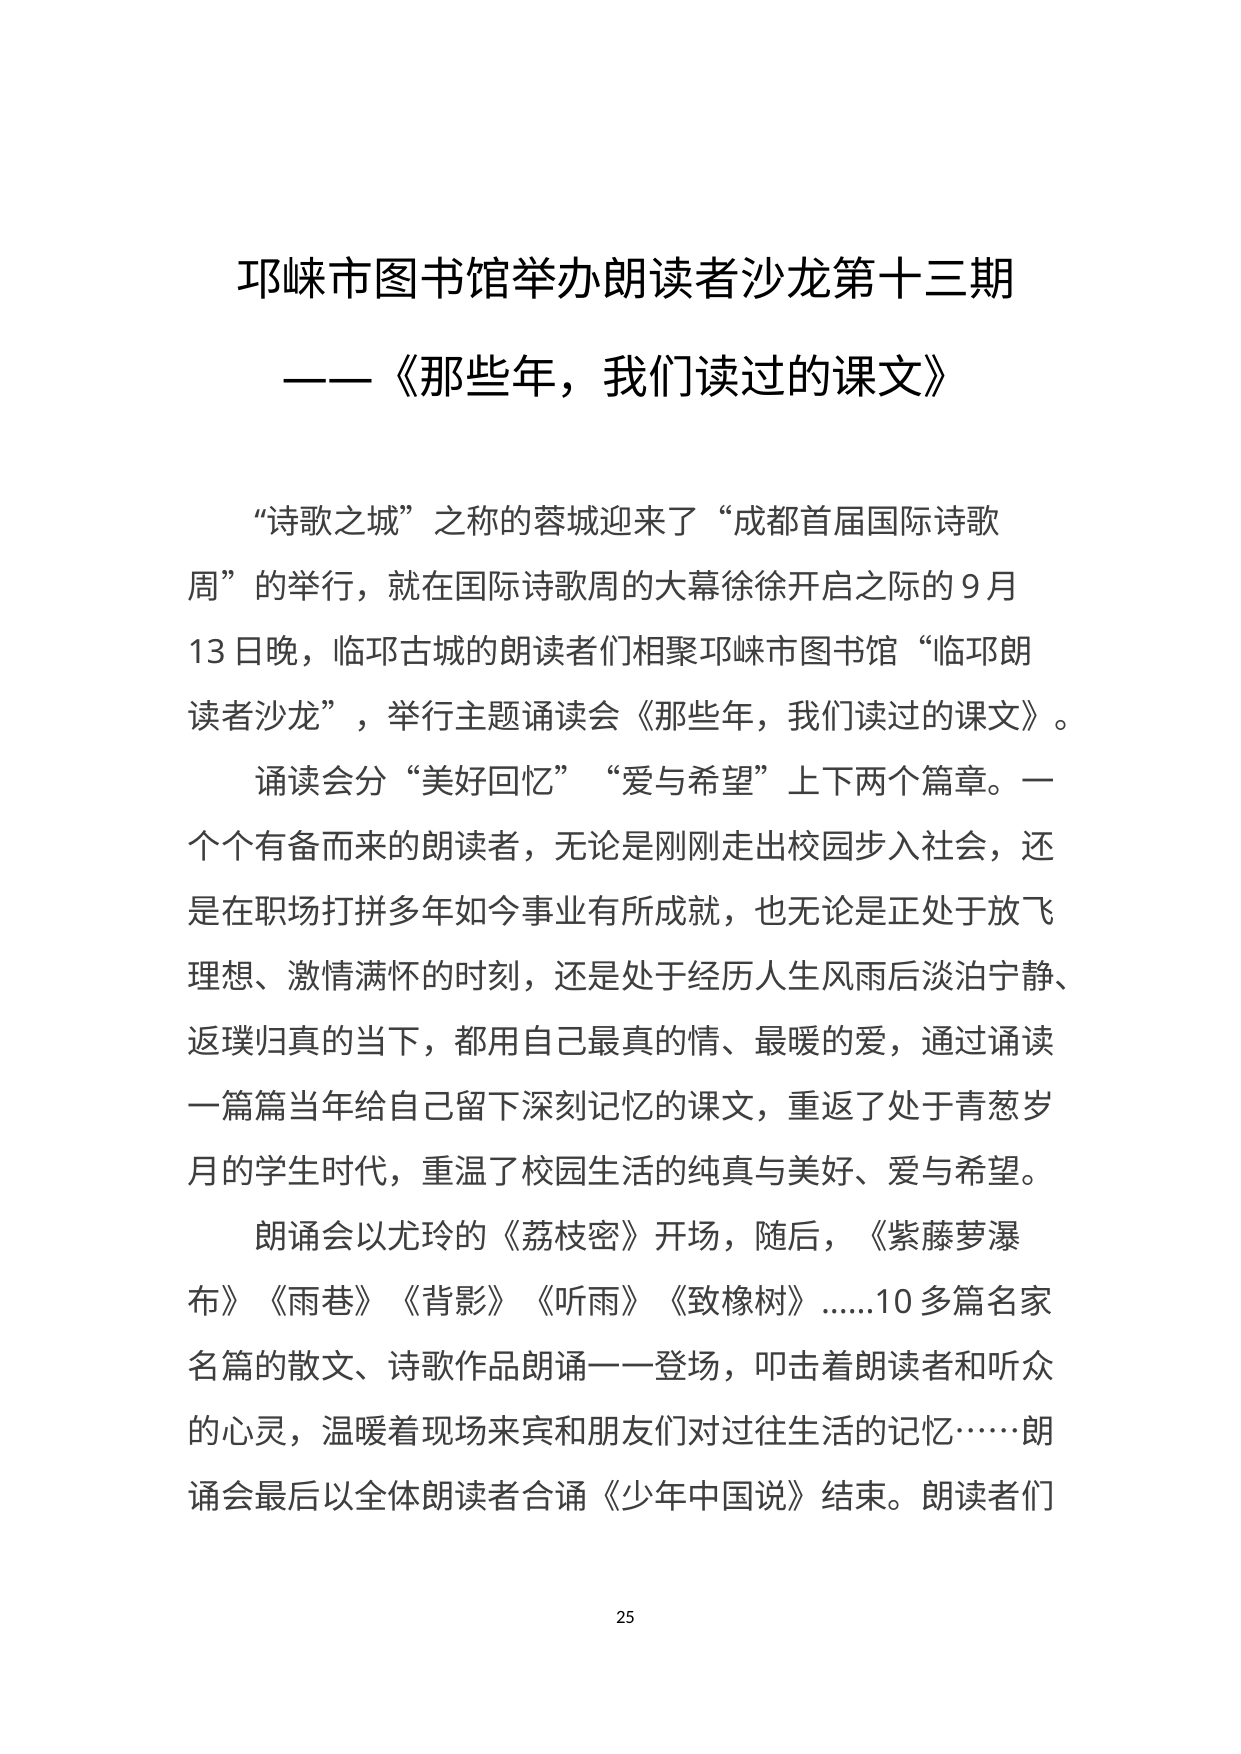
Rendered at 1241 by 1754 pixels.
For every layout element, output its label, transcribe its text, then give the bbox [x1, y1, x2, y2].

text ——《那些年，我们读过的课文》 [187, 324, 1063, 422]
text 诵读会分“美好回忆”“爱与希望”上下两个篇章。一个个有备而来的朗读者，无论是刚刚走出校园步入社会，还是在职场打拼多年如今事业有所成就，也无论是正处于放飞理想、激情满怀的时刻，还是处于经历人生风雨后淡泊宁静、返璞归真的当下，都用自己最真的情、最暖的爱，通过诵读一篇篇当年给自己留下深刻记忆的课文，重返了处于青葱岁月的学生时代，重温了校园生活的纯真与美好、爱与希望。 [187, 747, 1063, 1202]
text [187, 1202, 1063, 1527]
text 邛崃市图书馆举办朗读者沙龙第十三期 [187, 227, 1063, 324]
text “诗歌之城”之称的蓉城迎来了“成都首届国际诗歌周”的举行，就在囯际诗歌周的大幕徐徐开启之际的9月13日晚，临邛古城的朗读者们相聚邛崃市图书馆“临邛朗读者沙龙”，举行主题诵读会《那些年，我们读过的课文》。 [187, 487, 1063, 747]
